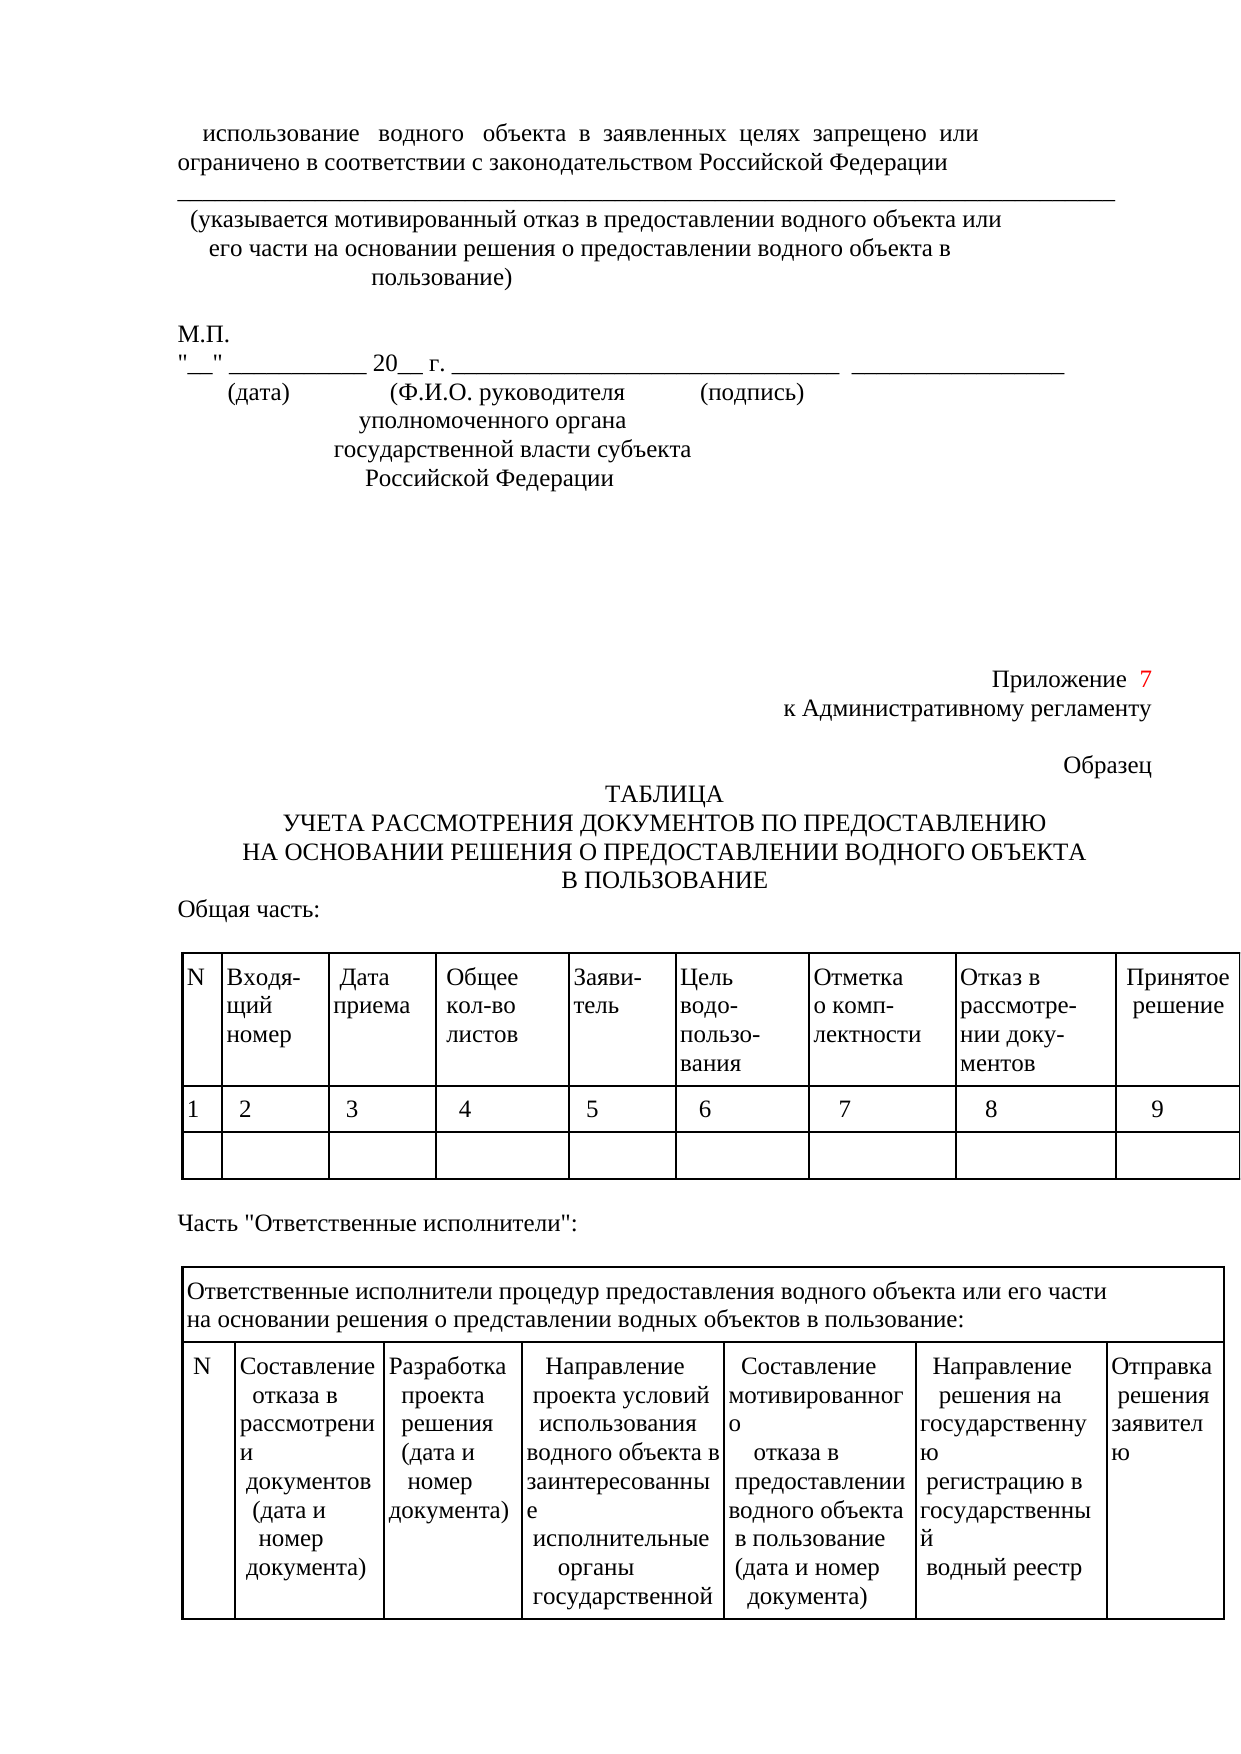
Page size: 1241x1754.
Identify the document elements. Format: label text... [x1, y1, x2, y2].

table_header Дата приема [330, 954, 435, 1084]
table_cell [523, 1343, 723, 1617]
table_cell 5 [570, 1087, 675, 1131]
text ___________________________________________________________________________ [177, 176, 1152, 204]
table_header Входя- щий номер [223, 954, 328, 1084]
text Приложение 7 [177, 664, 1152, 693]
text государственной власти субъекта [177, 434, 1152, 463]
text использование водного объекта в заявленных целях запрещено или [177, 118, 1152, 147]
table_cell [570, 1133, 675, 1177]
text уполномоченного органа [177, 406, 1152, 434]
table_header Заяви- тель [570, 954, 675, 1084]
table_cell 8 [957, 1087, 1115, 1131]
table_cell [184, 1133, 221, 1177]
table_cell N [184, 1343, 234, 1617]
text "__" ___________ 20__ г. _______________________________ _________________ [177, 348, 1152, 377]
text НА ОСНОВАНИИ РЕШЕНИЯ О ПРЕДОСТАВЛЕНИИ ВОДНОГО ОБЪЕКТА [177, 837, 1152, 866]
text УЧЕТА РАССМОТРЕНИЯ ДОКУМЕНТОВ ПО ПРЕДОСТАВЛЕНИЮ [177, 808, 1152, 837]
table_cell 1 [184, 1087, 221, 1131]
table_header Цель водо- пользо- вания [677, 954, 808, 1084]
table_cell [330, 1133, 435, 1177]
table_header N [184, 954, 221, 1084]
table_cell [437, 1133, 568, 1177]
table_header Отказ в рассмотре- нии доку- ментов [957, 954, 1115, 1084]
text В ПОЛЬЗОВАНИЕ [177, 866, 1152, 894]
text Общая часть: [177, 894, 1152, 923]
table_cell [223, 1133, 328, 1177]
text Российской Федерации [177, 463, 1152, 492]
table_cell [677, 1133, 808, 1177]
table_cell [385, 1343, 521, 1617]
table_cell 2 [223, 1087, 328, 1131]
table_header Принятое решение [1117, 954, 1239, 1084]
table_header Общее кол-во листов [437, 954, 568, 1084]
table_cell 3 [330, 1087, 435, 1131]
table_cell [917, 1343, 1106, 1617]
table_cell 4 [437, 1087, 568, 1131]
text (дата) (Ф.И.О. руководителя (подпись) [177, 377, 1152, 406]
table_cell [810, 1133, 955, 1177]
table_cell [236, 1343, 383, 1617]
text (указывается мотивированный отказ в предоставлении водного объекта или [177, 204, 1152, 233]
text ТАБЛИЦА [177, 779, 1152, 808]
text его части на основании решения о предоставлении водного объекта в [177, 233, 1152, 262]
text ограничено в соответствии с законодательством Российской Федерации [177, 147, 1152, 176]
text пользование) [177, 262, 1152, 291]
text Образец [177, 751, 1152, 779]
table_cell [725, 1343, 915, 1617]
table_cell [1117, 1133, 1239, 1177]
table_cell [1108, 1343, 1223, 1617]
table_cell [957, 1133, 1115, 1177]
text М.П. [177, 319, 1152, 348]
table_header Ответственные исполнители процедур предоставления водного объекта или его части на основании решения о представлении водных объектов в пользование: [184, 1268, 1223, 1341]
table_cell 7 [810, 1087, 955, 1131]
table_cell 6 [677, 1087, 808, 1131]
table_cell 9 [1117, 1087, 1239, 1131]
table_header Отметка о комп- лектности [810, 954, 955, 1084]
text Часть "Ответственные исполнители": [177, 1208, 1152, 1237]
text к Административному регламенту [177, 693, 1152, 722]
